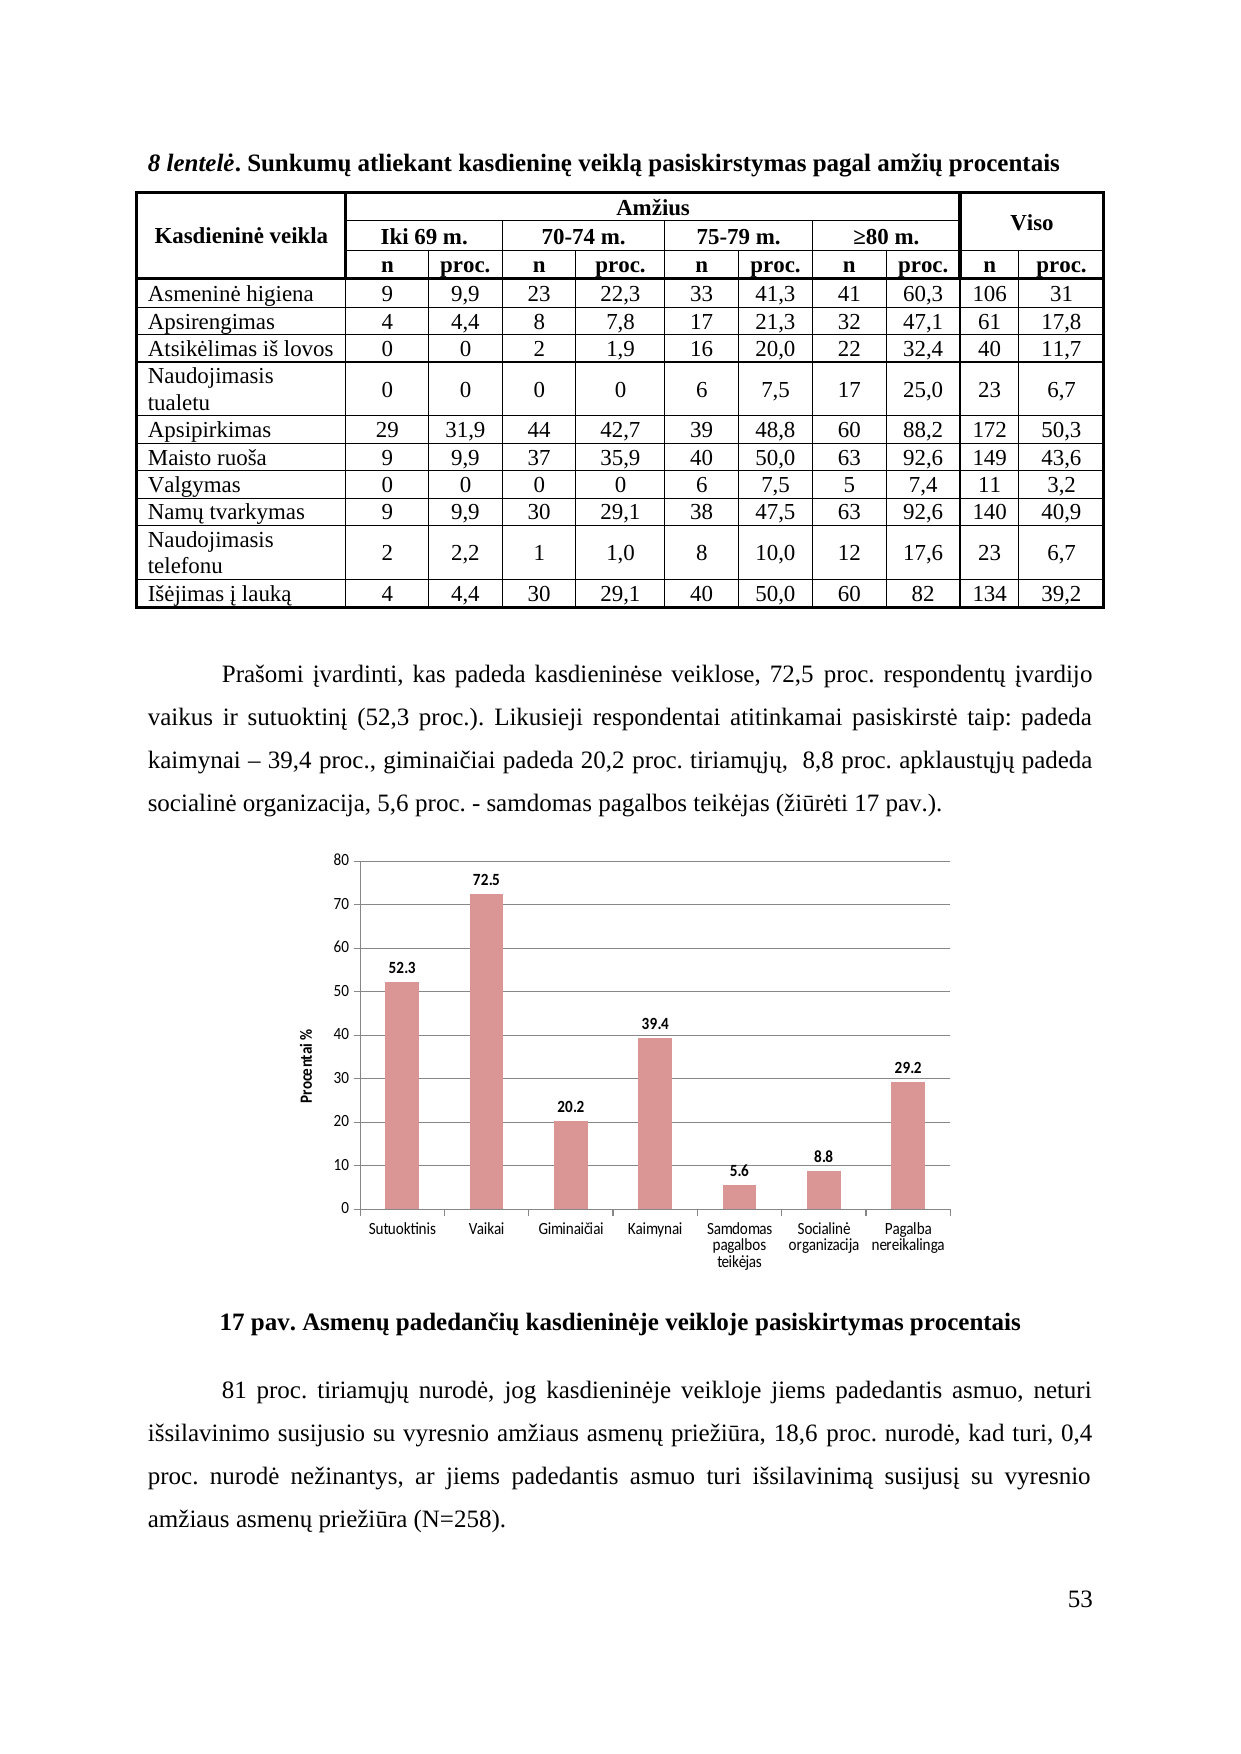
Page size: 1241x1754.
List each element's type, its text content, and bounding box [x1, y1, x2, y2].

table_cell 11 [961, 471, 1018, 497]
table_cell 7,4 [887, 471, 959, 497]
table_cell 29,1 [576, 499, 664, 525]
table_cell 1 [503, 526, 575, 578]
table_cell 60 [813, 416, 886, 443]
table_cell 31,9 [429, 416, 502, 443]
table_cell 6,7 [1019, 526, 1102, 578]
table_cell 40 [665, 444, 738, 470]
table_cell 50,0 [739, 444, 812, 470]
table_cell 43,6 [1019, 444, 1102, 470]
table_cell 0 [429, 471, 502, 497]
table_cell 0 [576, 471, 664, 497]
table_cell 23 [503, 280, 575, 307]
table_cell 9,9 [429, 499, 502, 525]
table_cell 32 [813, 308, 886, 334]
table_cell 11,7 [1019, 335, 1102, 361]
table_cell 1,9 [576, 335, 664, 361]
table_cell 88,2 [887, 416, 959, 443]
table_cell 5 [813, 471, 886, 497]
table_cell 9,9 [429, 444, 502, 470]
table_cell 48,8 [739, 416, 812, 443]
table_cell 63 [813, 499, 886, 525]
table_cell 60,3 [887, 280, 959, 307]
table_cell Atsikėlimas iš lovos [138, 335, 345, 361]
table_cell 39 [665, 416, 738, 443]
table_cell n [813, 251, 886, 277]
table_cell 37 [503, 444, 575, 470]
table_cell 7,5 [739, 363, 812, 415]
table_cell 30 [503, 499, 575, 525]
table_cell 20,0 [739, 335, 812, 361]
table_cell 1,0 [576, 526, 664, 578]
table_cell 8 [503, 308, 575, 334]
table_cell 40 [665, 580, 738, 606]
table_cell 9 [346, 444, 428, 470]
table_header Kasdieninė veikla [138, 194, 344, 277]
table_cell Asmeninė higiena [138, 280, 345, 307]
table_cell 17,6 [887, 526, 959, 578]
table_cell Apsipirkimas [138, 416, 345, 443]
table_cell 22,3 [576, 280, 664, 307]
table_cell 50,3 [1019, 416, 1102, 443]
table_cell 8 [665, 526, 738, 578]
table_cell proc. [739, 251, 812, 277]
table_cell proc. [887, 251, 958, 277]
table_cell 7,8 [576, 308, 664, 334]
text 81 proc. tiriamųjų nurodė, jog kasdieninėje veikloje jiems padedantis asmuo, neturi išsilavinimo susijusio su vyresnio amžiaus asmenų priežiūra, 18,6 proc. nurodė, kad turi, 0,4 proc. nurodė nežinantys, ar jiems padedantis asmuo turi išsilavinimą susijusį su vyresnio amžiaus asmenų priežiūra (N=258). [148, 1375, 1092, 1533]
text 8 lentelė. Sunkumų atliekant kasdieninę veiklą pasiskirstymas pagal amžių procentais [148, 148, 1092, 176]
table_cell Valgymas [138, 471, 345, 497]
table_cell 0 [429, 363, 502, 415]
table_cell n [665, 251, 738, 277]
table_cell 40,9 [1019, 499, 1102, 525]
table_cell 70-74 m. [503, 221, 664, 250]
table_cell Naudojimasis tualetu [138, 363, 345, 415]
table_cell 23 [961, 363, 1018, 415]
table_cell n [503, 251, 575, 277]
table_cell n [347, 251, 428, 277]
table_cell Namų tvarkymas [138, 499, 345, 525]
table_cell 47,1 [887, 308, 959, 334]
table_cell 2 [503, 335, 575, 361]
text 17 pav. Asmenų padedančių kasdieninėje veikloje pasiskirtymas procentais [148, 1307, 1092, 1336]
table_cell 40 [961, 335, 1018, 361]
table_cell 12 [813, 526, 886, 578]
table_cell 38 [665, 499, 738, 525]
table_cell 21,3 [739, 308, 812, 334]
table_cell Maisto ruoša [138, 444, 345, 470]
table_cell 0 [346, 335, 428, 361]
table_cell 140 [961, 499, 1018, 525]
table_cell 4 [346, 308, 428, 334]
table_cell Apsirengimas [138, 308, 345, 334]
table_cell 10,0 [739, 526, 812, 578]
table_cell 0 [503, 471, 575, 497]
table_header Amžius [347, 194, 958, 220]
table_cell 4,4 [429, 580, 502, 606]
table_cell Išėjimas į lauką [138, 580, 345, 606]
table_cell 92,6 [887, 499, 959, 525]
table_cell 16 [665, 335, 738, 361]
table_cell 172 [961, 416, 1018, 443]
table_cell 0 [503, 363, 575, 415]
table_cell 41,3 [739, 280, 812, 307]
table_cell 41 [813, 280, 886, 307]
table_cell 92,6 [887, 444, 959, 470]
table_cell 50,0 [739, 580, 812, 606]
table_cell 149 [961, 444, 1018, 470]
table_cell 31 [1019, 280, 1102, 307]
table_cell 61 [961, 308, 1018, 334]
table_cell 134 [961, 580, 1018, 606]
table_header Viso [962, 194, 1102, 250]
table_cell ≥80 m. [813, 221, 958, 250]
table_cell 23 [961, 526, 1018, 578]
table_cell 29 [346, 416, 428, 443]
table_cell 9,9 [429, 280, 502, 307]
table_cell 44 [503, 416, 575, 443]
table_cell 0 [429, 335, 502, 361]
table_cell 32,4 [887, 335, 959, 361]
table_cell 9 [346, 499, 428, 525]
table_cell proc. [1019, 251, 1102, 277]
table_cell 39,2 [1019, 580, 1102, 606]
table_cell 106 [961, 280, 1018, 307]
table_cell 6 [665, 471, 738, 497]
table_cell n [962, 251, 1018, 277]
table_cell 75-79 m. [665, 221, 812, 250]
table_cell 9 [346, 280, 428, 307]
table_cell 82 [887, 580, 959, 606]
table_cell 17,8 [1019, 308, 1102, 334]
table_cell 25,0 [887, 363, 959, 415]
table_cell 0 [346, 363, 428, 415]
table_cell 29,1 [576, 580, 664, 606]
table_cell Iki 69 m. [347, 221, 502, 250]
table_cell 4 [346, 580, 428, 606]
table_cell 3,2 [1019, 471, 1102, 497]
table_cell 47,5 [739, 499, 812, 525]
table_cell 2,2 [429, 526, 502, 578]
table_cell 0 [576, 363, 664, 415]
table_cell 6 [665, 363, 738, 415]
table_cell 6,7 [1019, 363, 1102, 415]
table_cell 60 [813, 580, 886, 606]
text Prašomi įvardinti, kas padeda kasdieninėse veiklose, 72,5 proc. respondentų įvardijo vaikus ir sutuoktinį (52,3 proc.). Likusieji respondentai atitinkamai pasiskirstė taip: padeda kaimynai – 39,4 proc., giminaičiai padeda 20,2 proc. tiriamųjų, 8,8 proc. apklaustųjų padeda socialinė organizacija, 5,6 proc. - samdomas pagalbos teikėjas (žiūrėti 17 pav.). [148, 659, 1092, 817]
table_cell 33 [665, 280, 738, 307]
table_cell proc. [576, 251, 664, 277]
table_cell 2 [346, 526, 428, 578]
table_cell 22 [813, 335, 886, 361]
table_cell 30 [503, 580, 575, 606]
table_cell 35,9 [576, 444, 664, 470]
table_cell 7,5 [739, 471, 812, 497]
table_cell 17 [665, 308, 738, 334]
table_cell proc. [429, 251, 502, 277]
table_cell 63 [813, 444, 886, 470]
table_cell 42,7 [576, 416, 664, 443]
table_cell Naudojimasis telefonu [138, 526, 345, 578]
table_cell 4,4 [429, 308, 502, 334]
table_cell 17 [813, 363, 886, 415]
table_cell 0 [346, 471, 428, 497]
